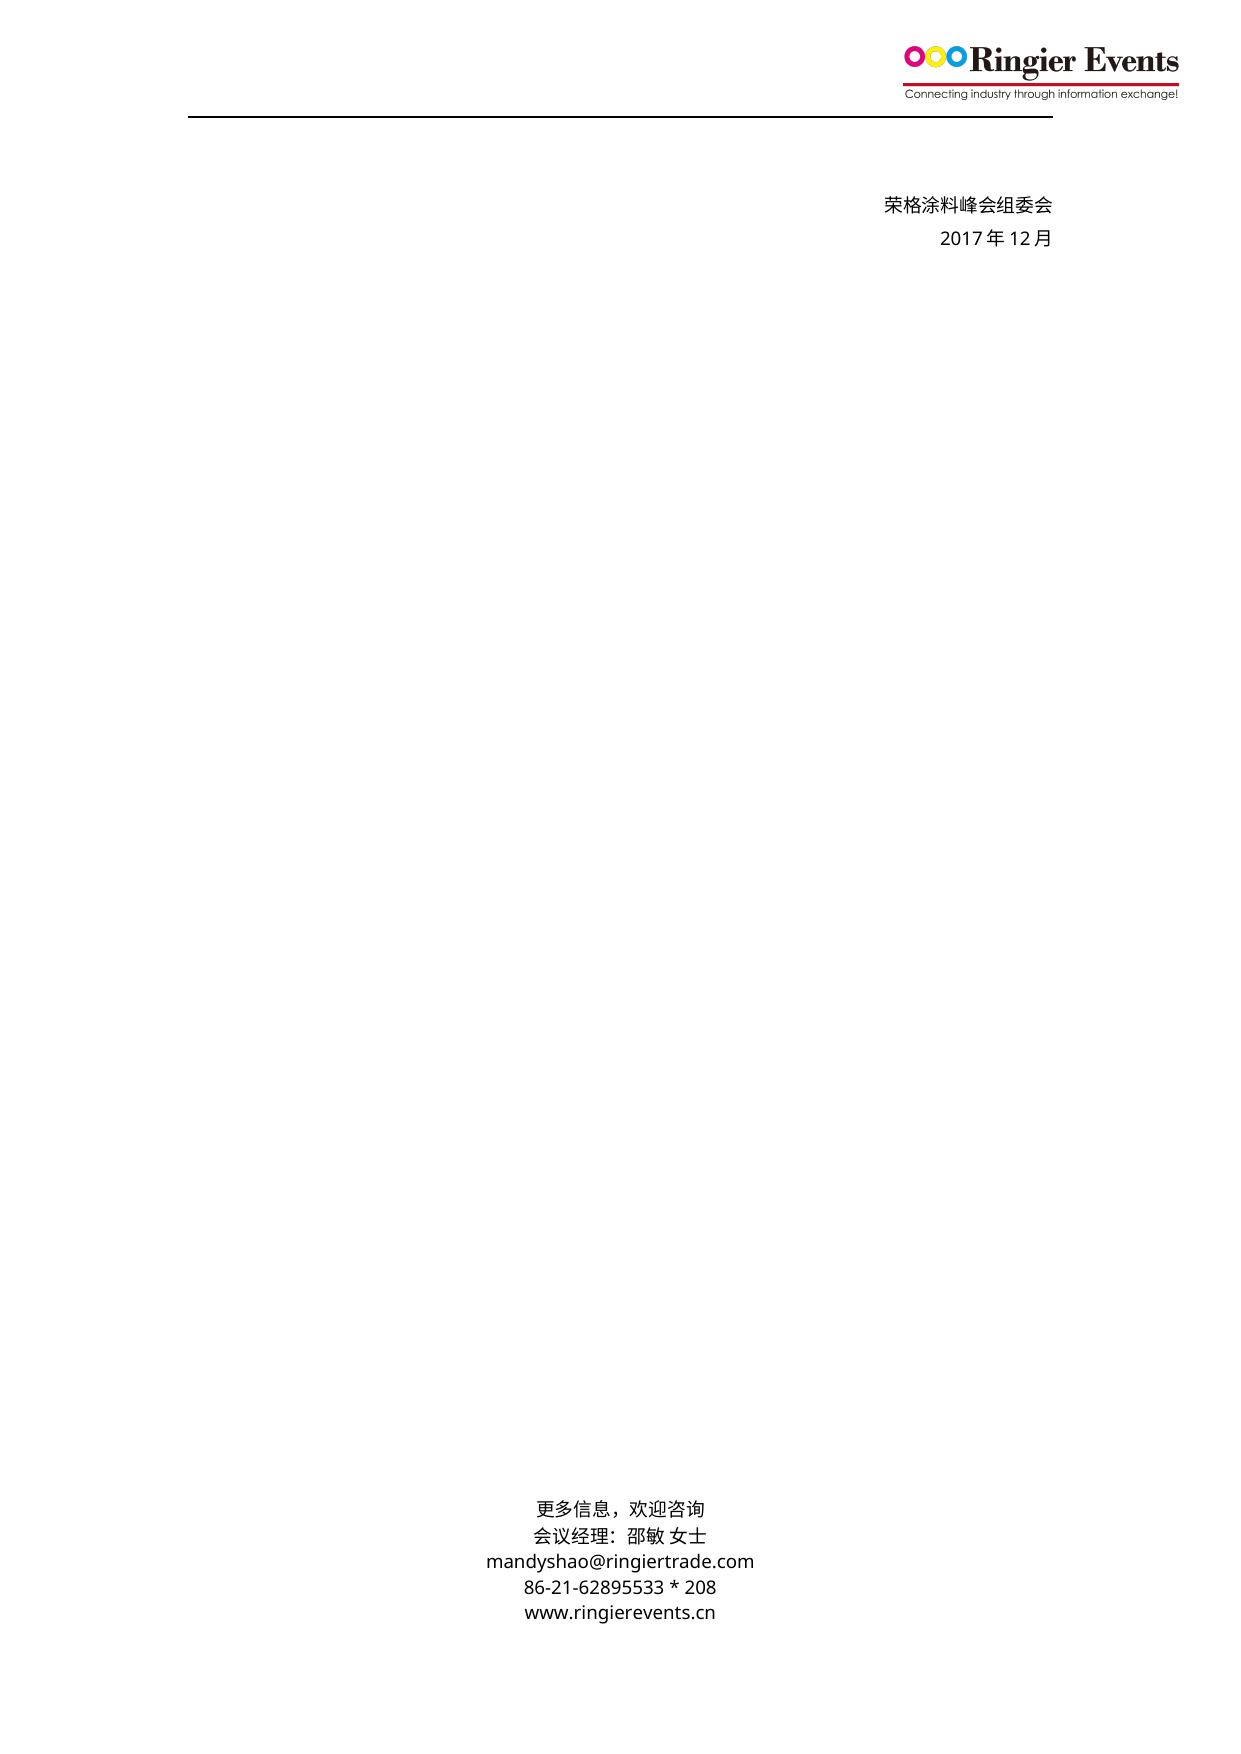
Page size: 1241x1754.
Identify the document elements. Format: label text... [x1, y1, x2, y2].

text 荣格涂料峰会组委会 [187, 188, 1053, 221]
text 2017年12月 [187, 221, 1053, 253]
picture [952, 52, 961, 61]
picture [903, 46, 1180, 100]
